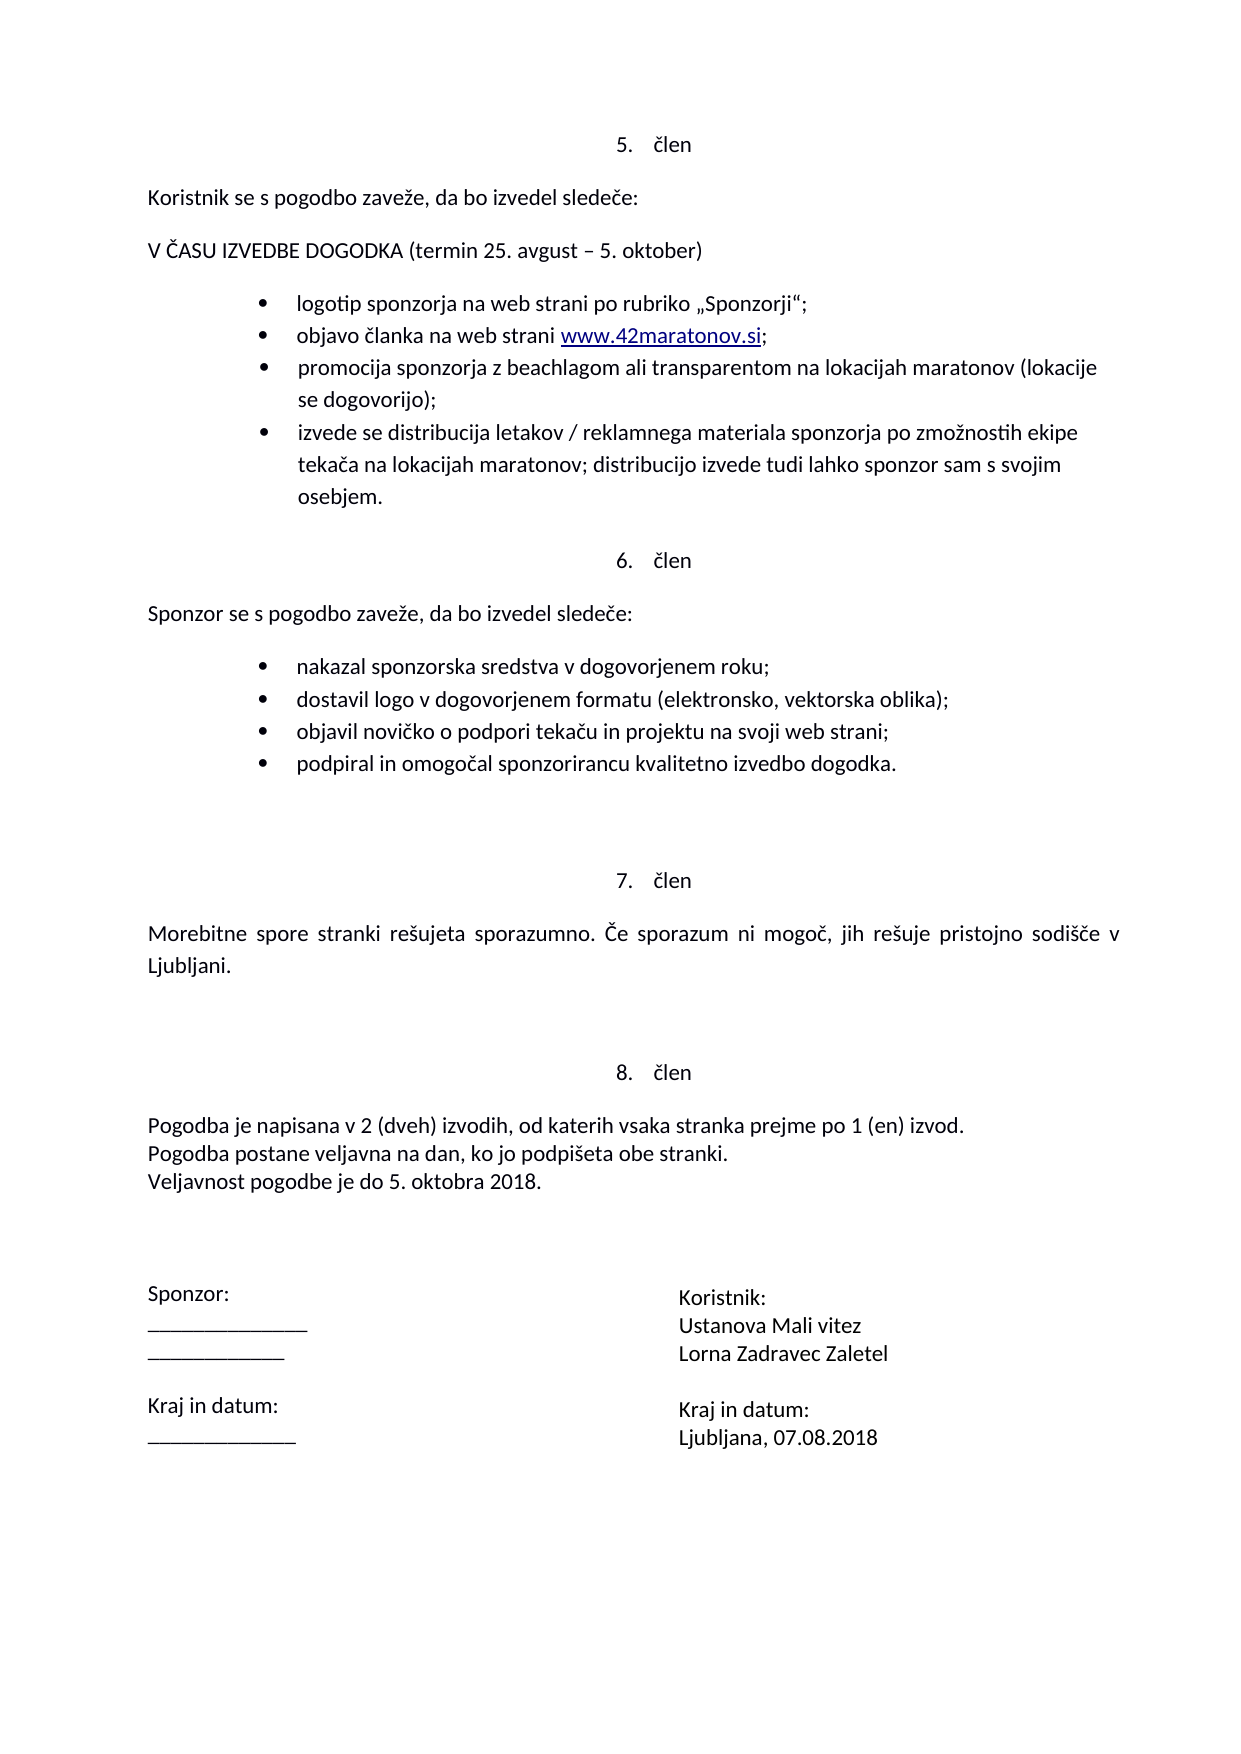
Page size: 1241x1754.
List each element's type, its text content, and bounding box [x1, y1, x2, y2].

text ______________ [148, 1307, 1122, 1335]
list člen [185, 1058, 1122, 1086]
text Kraj in datum: [148, 1391, 1122, 1419]
list dostavil logo v dogovorjenem formatu (elektronsko, vektorska oblika); [259, 685, 1122, 713]
list člen [185, 546, 1122, 574]
list objavil novičko o podpori tekaču in projektu na svoji web strani; [259, 717, 1122, 745]
list nakazal sponzorska sredstva v dogovorjenem roku; [259, 652, 1122, 681]
text Morebitne spore stranki rešujeta sporazumno. Če sporazum ni mogoč, jih rešuje pristojno sodišče v Ljubljani. [148, 919, 1122, 980]
text Pogodba postane veljavna na dan, ko jo podpišeta obe stranki. [148, 1139, 1122, 1167]
list izvede se distribucija letakov / reklamnega materiala sponzorja po zmožnostih ekipe tekača na lokacijah maratonov; distribucijo izvede tudi lahko sponzor sam s svojim osebjem. [260, 418, 1122, 510]
text ____________ [148, 1335, 1122, 1363]
text Koristnik se s pogodbo zaveže, da bo izvedel sledeče: [148, 183, 1122, 211]
list podpiral in omogočal sponzorirancu kvalitetno izvedbo dogodka. [259, 749, 1122, 777]
text Sponzor: [148, 1279, 1122, 1307]
list člen [185, 130, 1122, 158]
list objavo članka na web strani www.42maratonov.si; [259, 321, 1122, 349]
text _____________ [148, 1419, 1122, 1447]
list logotip sponzorja na web strani po rubriko „Sponzorji“; [259, 289, 1122, 317]
text Sponzor se s pogodbo zaveže, da bo izvedel sledeče: [148, 599, 1122, 627]
text V ČASU IZVEDBE DOGODKA (termin 25. avgust – 5. oktober) [148, 236, 1122, 264]
text Veljavnost pogodbe je do 5. oktobra 2018. [148, 1167, 1122, 1195]
list promocija sponzorja z beachlagom ali transparentom na lokacijah maratonov (lokacije se dogovorijo); [260, 353, 1122, 413]
list člen [185, 866, 1122, 894]
text Pogodba je napisana v 2 (dveh) izvodih, od katerih vsaka stranka prejme po 1 (en) izvod. [148, 1111, 1122, 1139]
